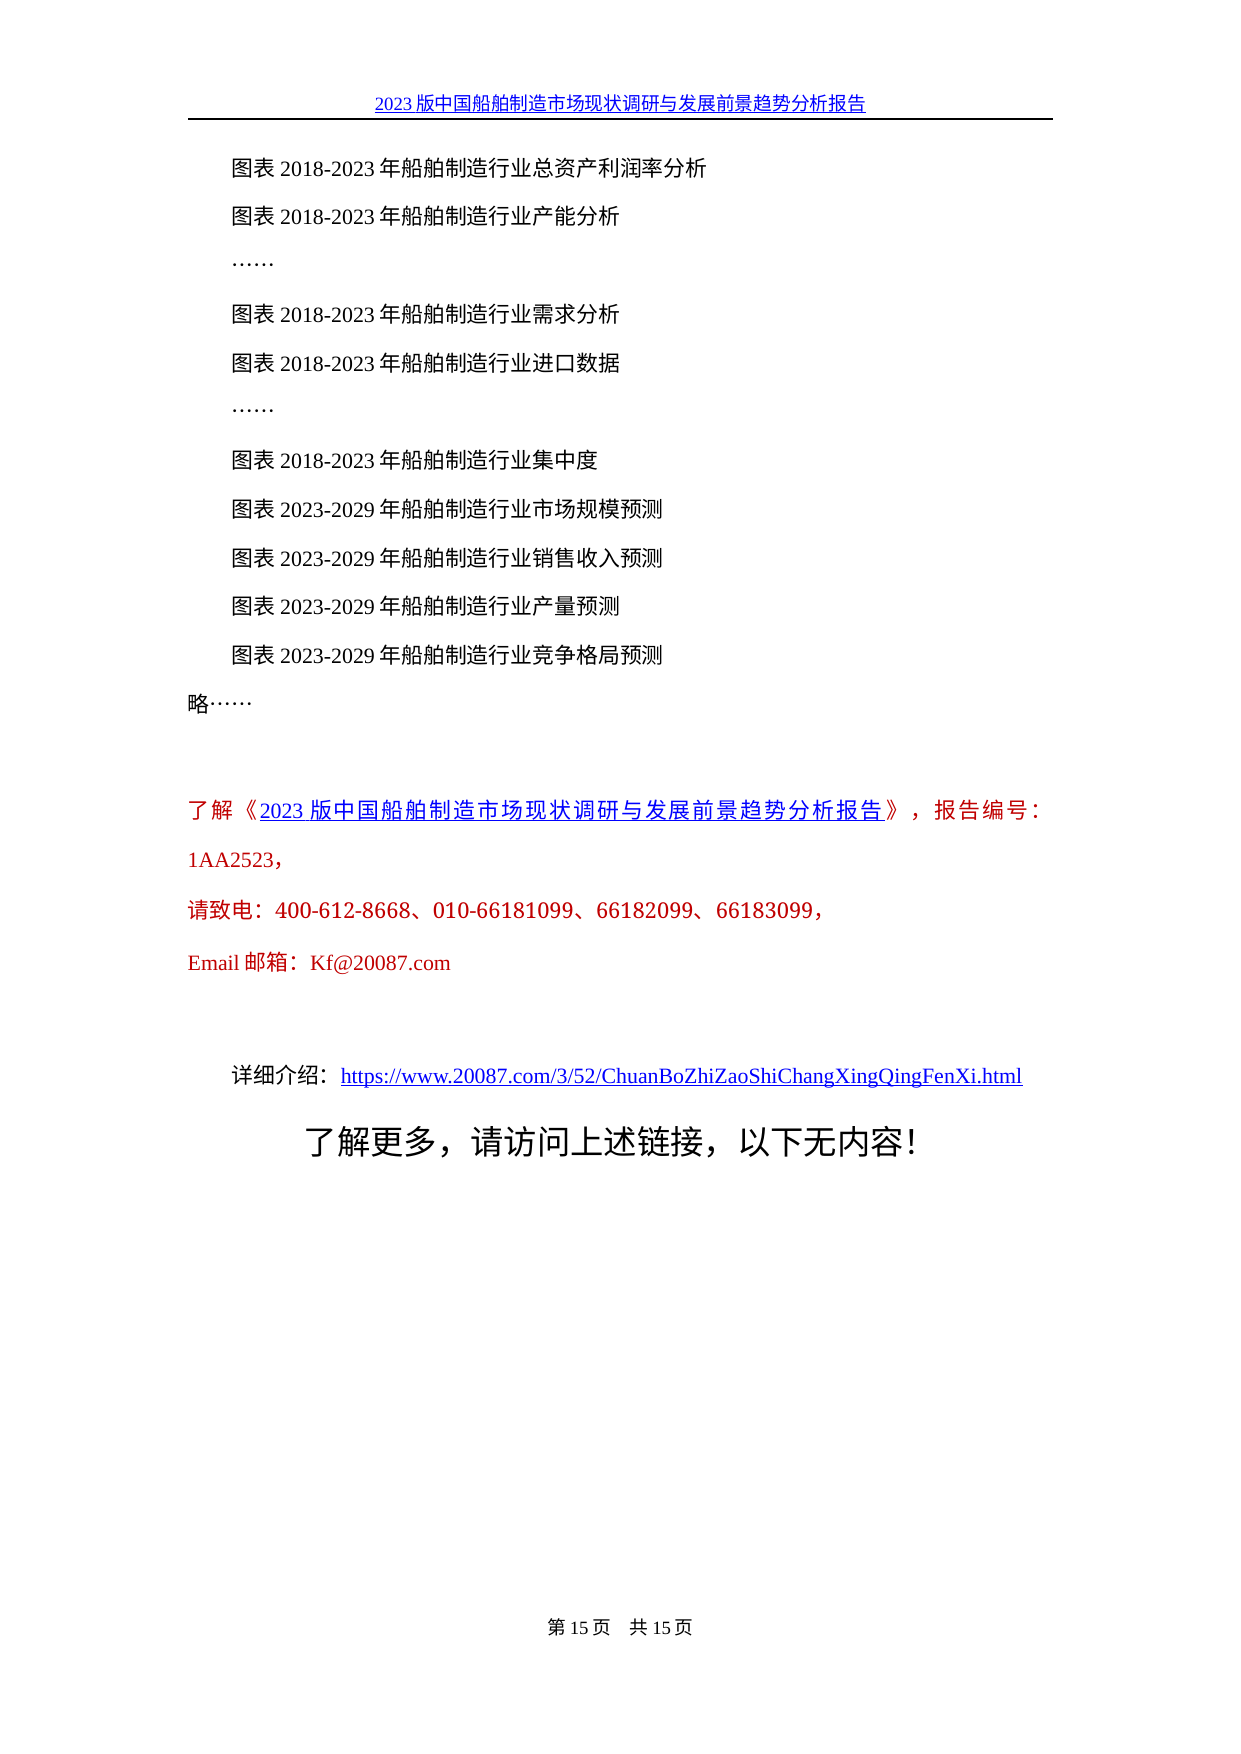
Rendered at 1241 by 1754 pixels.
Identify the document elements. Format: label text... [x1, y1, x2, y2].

text 详细介绍：https://www.20087.com/3/52/ChuanBoZhiZaoShiChangXingQingFenXi.html [187, 1058, 1053, 1090]
title 了解更多，请访问上述链接，以下无内容！ [187, 1108, 1053, 1173]
text 请致电：400-612-8668、010-66181099、66182099、66183099， [187, 893, 1053, 926]
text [187, 150, 1053, 719]
text Email邮箱：Kf@20087.com [187, 945, 1053, 977]
text 了解《2023版中国船舶制造市场现状调研与发展前景趋势分析报告》，报告编号：1AA2523， [187, 793, 1053, 874]
